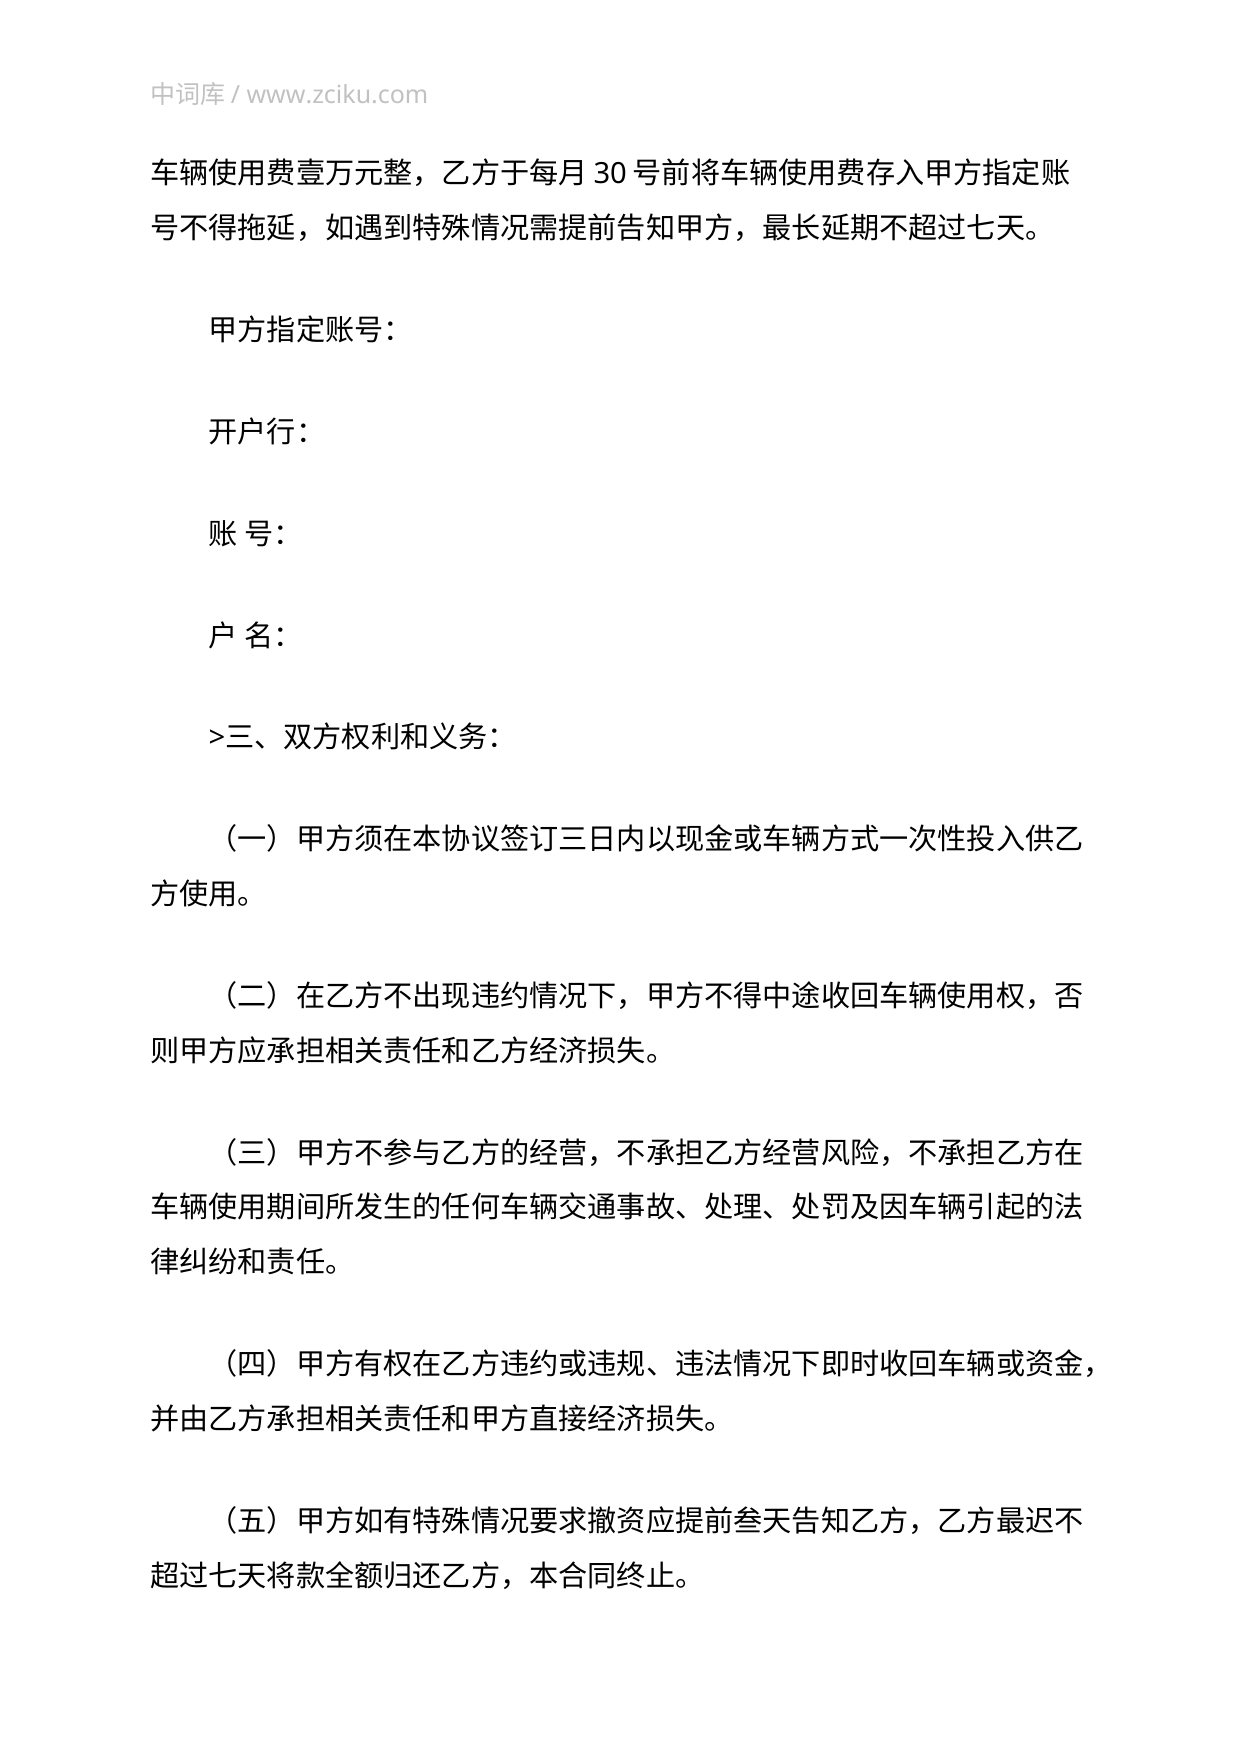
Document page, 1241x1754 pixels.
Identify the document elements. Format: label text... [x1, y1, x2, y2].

text （二）在乙方不出现违约情况下，甲方不得中途收回车辆使用权，否则甲方应承担相关责任和乙方经济损失。 [150, 972, 1090, 1070]
text 账 号： [150, 510, 1090, 553]
text 户 名： [150, 612, 1090, 654]
text （四）甲方有权在乙方违约或违规、违法情况下即时收回车辆或资金，并由乙方承担相关责任和甲方直接经济损失。 [150, 1341, 1090, 1438]
text >三、双方权利和义务： [150, 714, 1090, 756]
text 甲方指定账号： [150, 307, 1090, 349]
text （一）甲方须在本协议签订三日内以现金或车辆方式一次性投入供乙方使用。 [150, 816, 1090, 913]
text 开户行： [150, 408, 1090, 451]
text （三）甲方不参与乙方的经营，不承担乙方经营风险，不承担乙方在车辆使用期间所发生的任何车辆交通事故、处理、处罚及因车辆引起的法律纠纷和责任。 [150, 1129, 1090, 1281]
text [150, 150, 1090, 247]
text （五）甲方如有特殊情况要求撤资应提前叁天告知乙方，乙方最迟不超过七天将款全额归还乙方，本合同终止。 [150, 1497, 1090, 1594]
